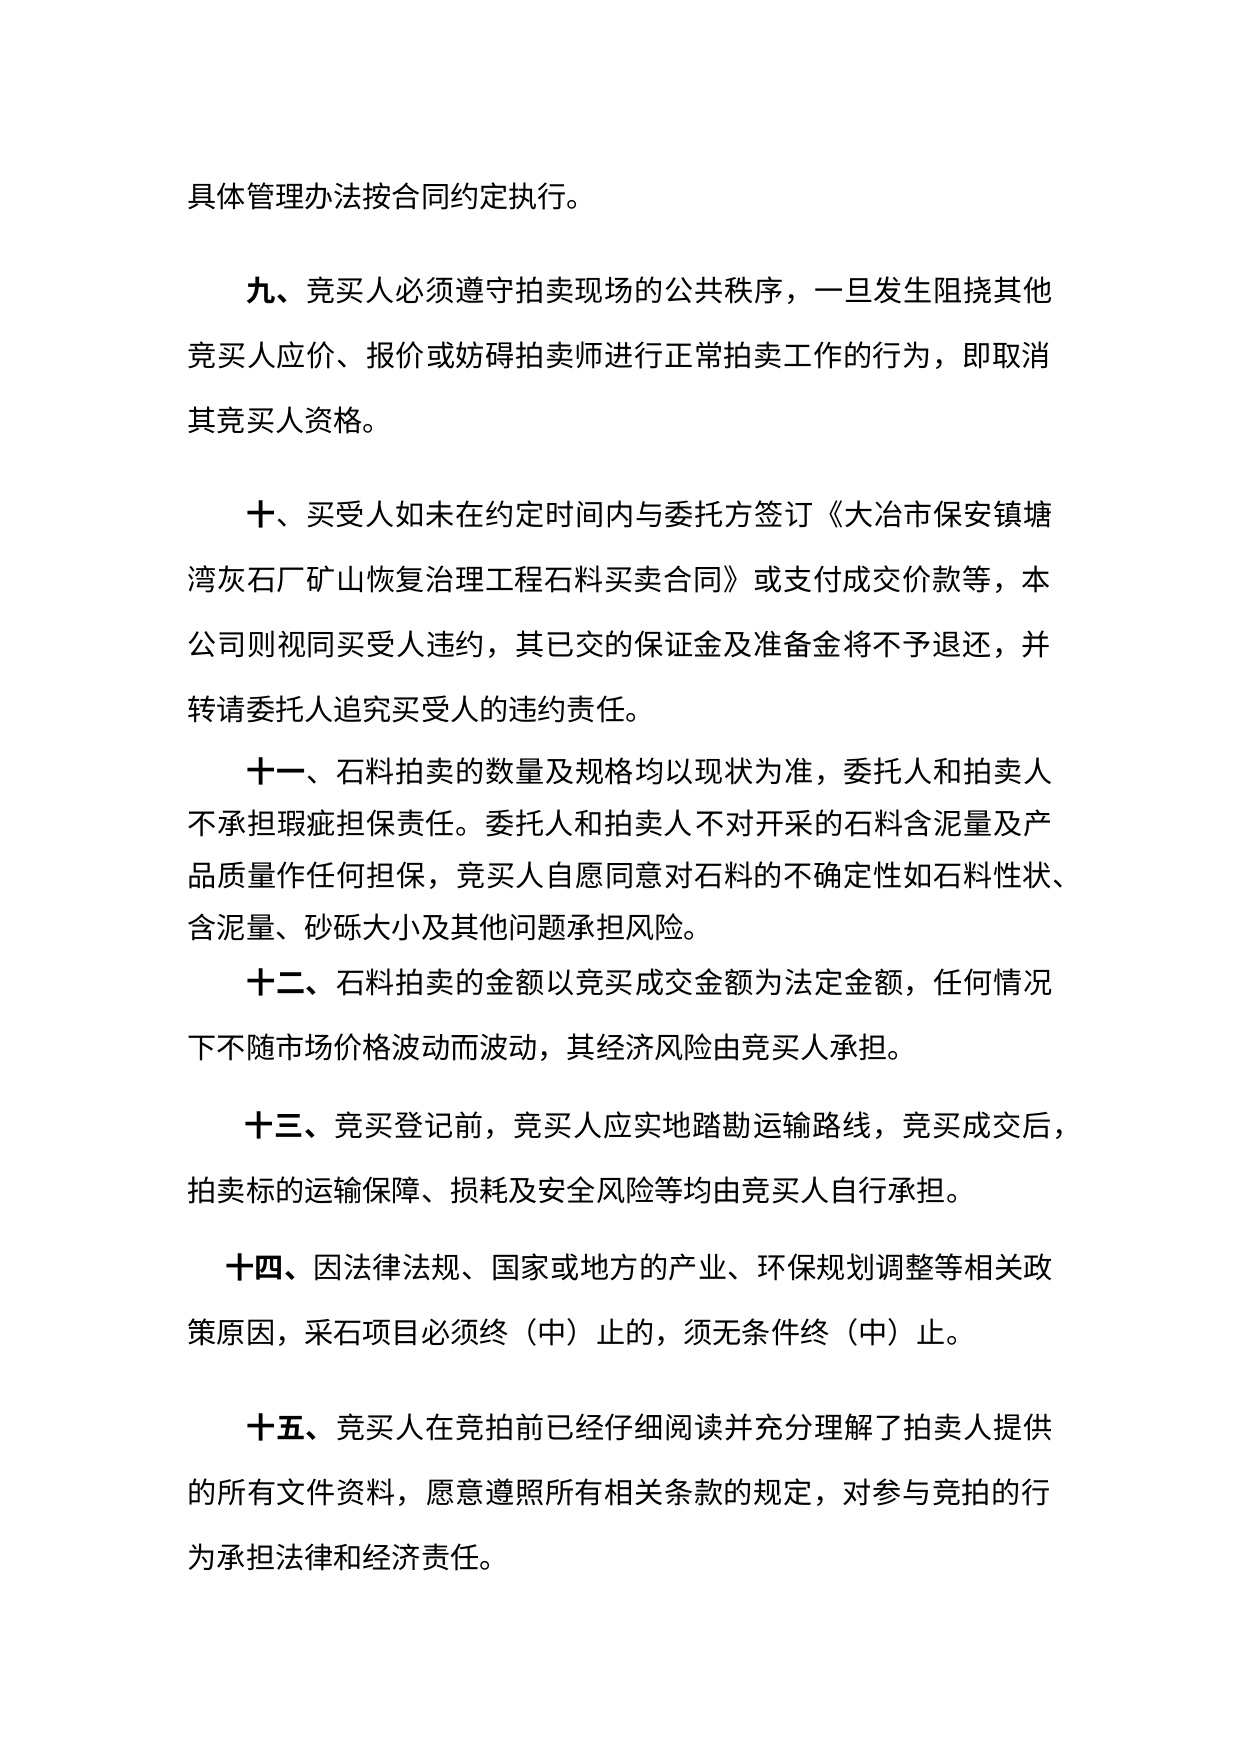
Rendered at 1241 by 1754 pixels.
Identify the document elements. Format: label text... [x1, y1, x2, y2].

text 十四、因法律法规、国家或地方的产业、环保规划调整等相关政策原因，采石项目必须终（中）止的，须无条件终（中）止。 [187, 1234, 1053, 1364]
text 九、竞买人必须遵守拍卖现场的公共秩序，一旦发生阻挠其他竞买人应价、报价或妨碍拍卖师进行正常拍卖工作的行为，即取消其竞买人资格。 [187, 256, 1053, 451]
text 十五、竞买人在竞拍前已经仔细阅读并充分理解了拍卖人提供的所有文件资料，愿意遵照所有相关条款的规定，对参与竞拍的行为承担法律和经济责任。 [187, 1393, 1053, 1588]
text 十二、石料拍卖的金额以竞买成交金额为法定金额，任何情况下不随市场价格波动而波动，其经济风险由竞买人承担。 [187, 949, 1053, 1079]
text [187, 162, 1053, 227]
text 十三、竞买登记前，竞买人应实地踏勘运输路线，竞买成交后，拍卖标的运输保障、损耗及安全风险等均由竞买人自行承担。 [187, 1091, 1053, 1221]
text 十一、石料拍卖的数量及规格均以现状为准，委托人和拍卖人不承担瑕疵担保责任。委托人和拍卖人不对开采的石料含泥量及产品质量作任何担保，竞买人自愿同意对石料的不确定性如石料性状、含泥量、砂砾大小及其他问题承担风险。 [187, 740, 1053, 949]
text 十、买受人如未在约定时间内与委托方签订《大冶市保安镇塘湾灰石厂矿山恢复治理工程石料买卖合同》或支付成交价款等，本公司则视同买受人违约，其已交的保证金及准备金将不予退还，并转请委托人追究买受人的违约责任。 [187, 480, 1053, 740]
